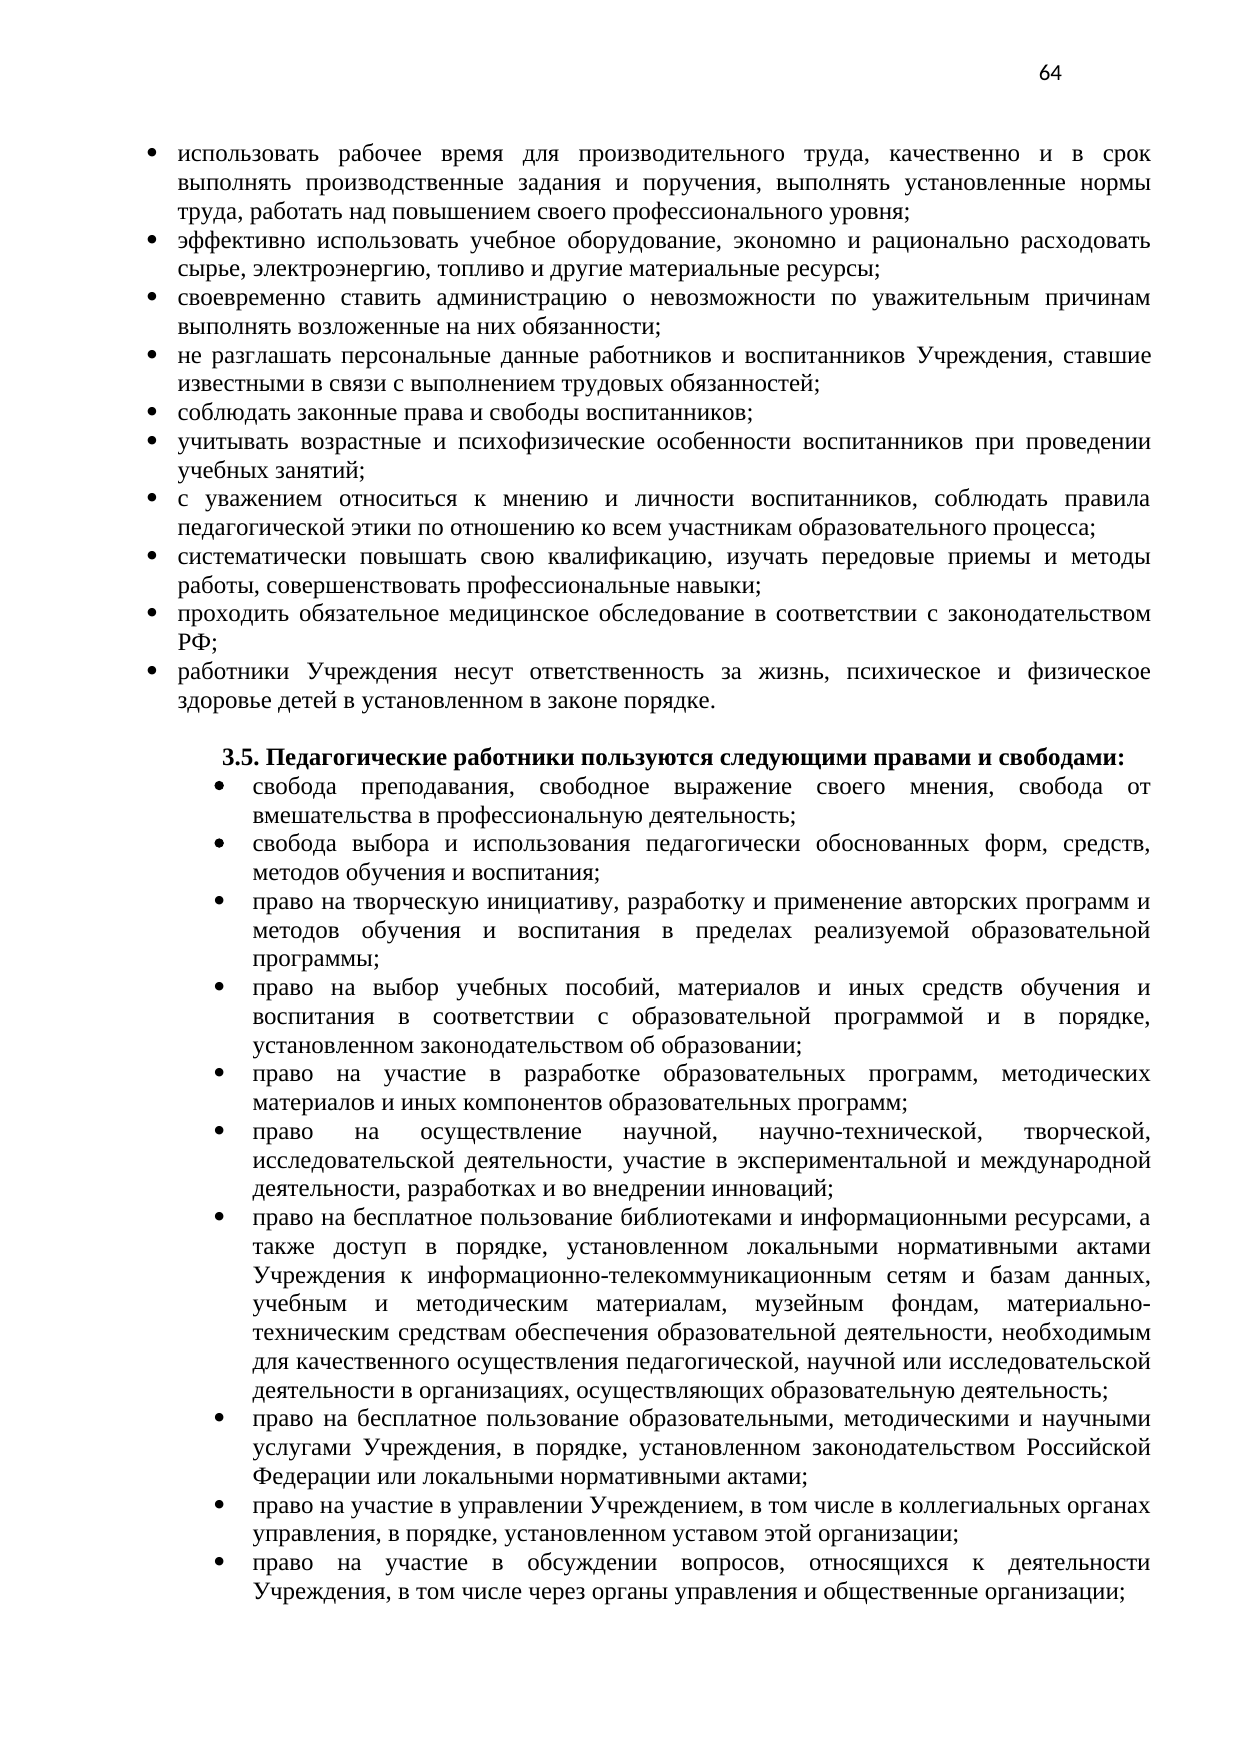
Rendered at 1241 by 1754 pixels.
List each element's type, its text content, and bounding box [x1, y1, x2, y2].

list учитывать возрастные и психофизические особенности воспитанников при проведении учебных занятий; [148, 426, 1152, 483]
list эффективно использовать учебное оборудование, экономно и рационально расходовать сырье, электроэнергию, топливо и другие материальные ресурсы; [148, 225, 1152, 282]
list право на участие в управлении Учреждением, в том числе в коллегиальных органах управления, в порядке, установленном уставом этой организации; [215, 1490, 1152, 1547]
list с уважением относиться к мнению и личности воспитанников, соблюдать правила педагогической этики по отношению ко всем участникам образовательного процесса; [148, 483, 1152, 541]
list работники Учреждения несут ответственность за жизнь, психическое и физическое здоровье детей в установленном в законе порядке. [148, 656, 1152, 713]
list право на осуществление научной, научно-технической, творческой, исследовательской деятельности, участие в экспериментальной и международной деятельности, разработках и во внедрении инноваций; [215, 1116, 1152, 1202]
list соблюдать законные права и свободы воспитанников; [148, 397, 1152, 426]
list свобода выбора и использования педагогически обоснованных форм, средств, методов обучения и воспитания; [215, 828, 1152, 886]
list проходить обязательное медицинское обследование в соответствии с законодательством РФ; [148, 598, 1152, 656]
list право на творческую инициативу, разработку и применение авторских программ и методов обучения и воспитания в пределах реализуемой образовательной программы; [215, 886, 1152, 972]
list право на участие в обсуждении вопросов, относящихся к деятельности Учреждения, в том числе через органы управления и общественные организации; [215, 1547, 1152, 1605]
list систематически повышать свою квалификацию, изучать передовые приемы и методы работы, совершенствовать профессиональные навыки; [148, 541, 1152, 598]
list свобода преподавания, свободное выражение своего мнения, свобода от вмешательства в профессиональную деятельность; [215, 771, 1152, 828]
list право на участие в разработке образовательных программ, методических материалов и иных компонентов образовательных программ; [215, 1058, 1152, 1116]
list право на выбор учебных пособий, материалов и иных средств обучения и воспитания в соответствии с образовательной программой и в порядке, установленном законодательством об образовании; [215, 972, 1152, 1058]
text 3.5. Педагогические работники пользуются следующими правами и свободами: [196, 742, 1152, 771]
list право на бесплатное пользование образовательными, методическими и научными услугами Учреждения, в порядке, установленном законодательством Российской Федерации или локальными нормативными актами; [215, 1403, 1152, 1490]
list использовать рабочее время для производительного труда, качественно и в срок выполнять производственные задания и поручения, выполнять установленные нормы труда, работать над повышением своего профессионального уровня; [148, 138, 1152, 225]
list своевременно ставить администрацию о невозможности по уважительным причинам выполнять возложенные на них обязанности; [148, 282, 1152, 340]
list право на бесплатное пользование библиотеками и информационными ресурсами, а также доступ в порядке, установленном локальными нормативными актами Учреждения к информационно-телекоммуникационным сетям и базам данных, учебным и методическим материалам, музейным фондам, материально-техническим средствам обеспечения образовательной деятельности, необходимым для качественного осуществления педагогической, научной или исследовательской деятельности в организациях, осуществляющих образовательную деятельность; [215, 1202, 1152, 1403]
list не разглашать персональные данные работников и воспитанников Учреждения, ставшие известными в связи с выполнением трудовых обязанностей; [148, 340, 1152, 397]
